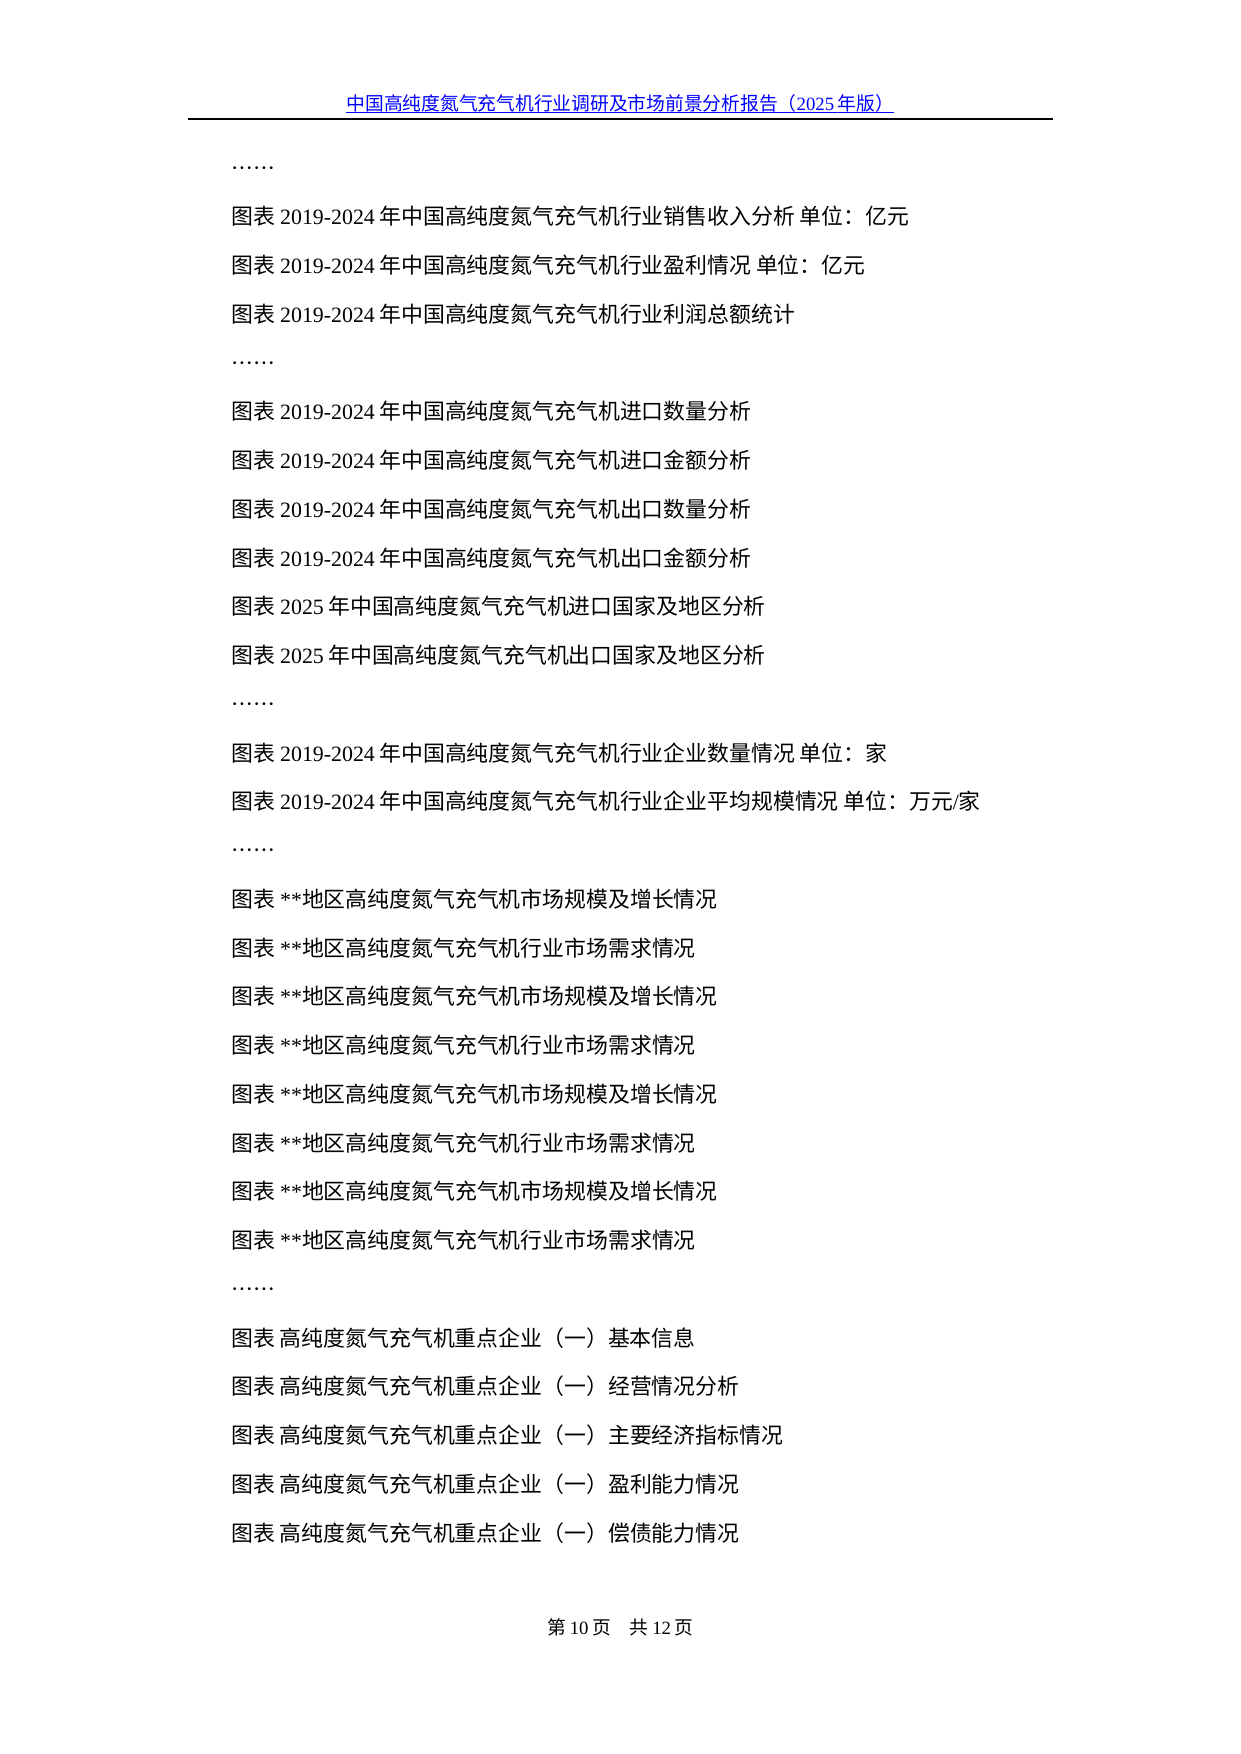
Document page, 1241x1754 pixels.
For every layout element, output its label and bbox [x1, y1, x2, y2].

text [187, 150, 1053, 1548]
